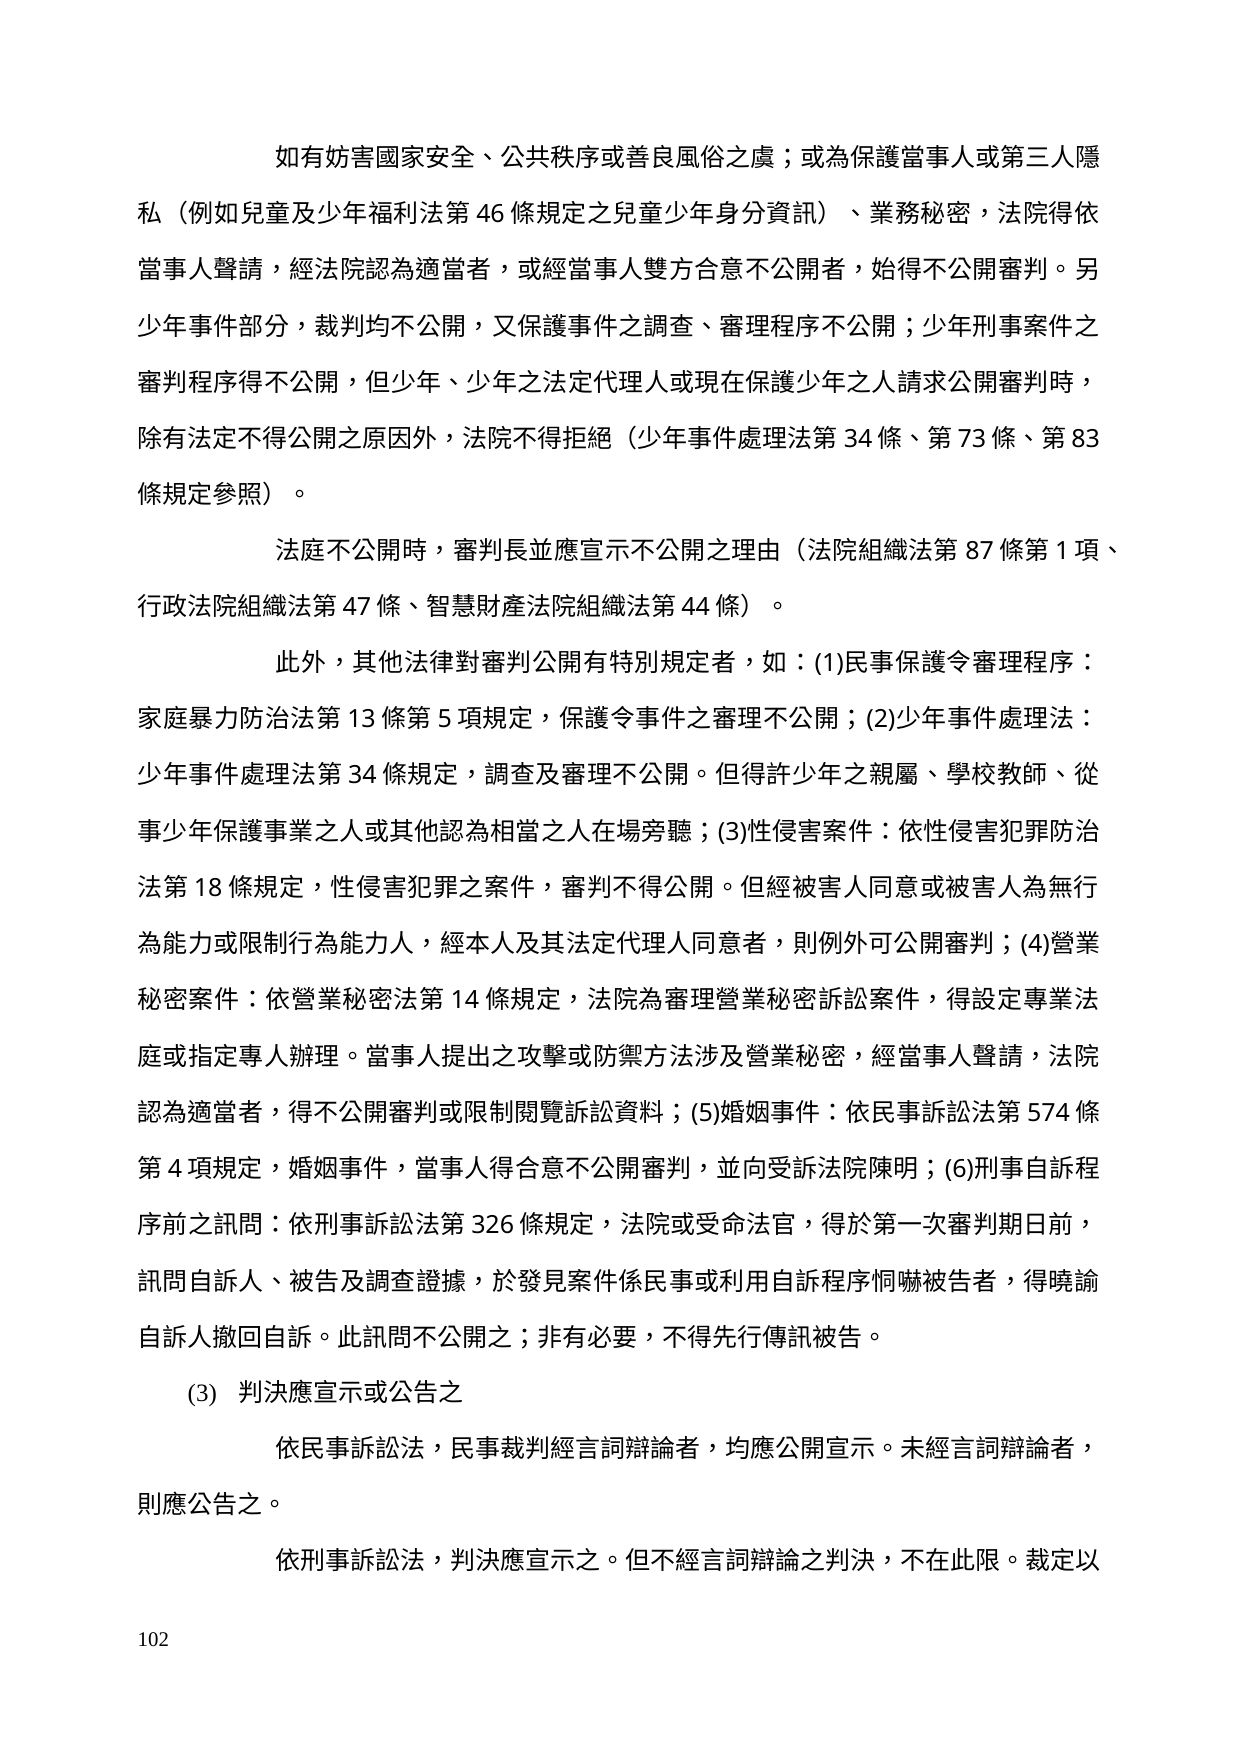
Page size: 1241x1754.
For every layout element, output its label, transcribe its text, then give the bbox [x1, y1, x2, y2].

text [137, 1540, 1100, 1577]
list 判決應宣示或公告之 [137, 1372, 1100, 1410]
text 此外，其他法律對審判公開有特別規定者，如：(1)民事保護令審理程序：家庭暴力防治法第13條第5項規定，保護令事件之審理不公開；(2)少年事件處理法：少年事件處理法第34條規定，調查及審理不公開。但得許少年之親屬、學校教師、從事少年保護事業之人或其他認為相當之人在場旁聽；(3)性侵害案件：依性侵害犯罪防治法第18條規定，性侵害犯罪之案件，審判不得公開。但經被害人同意或被害人為無行為能力或限制行為能力人，經本人及其法定代理人同意者，則例外可公開審判；(4)營業秘密案件：依營業秘密法第14條規定，法院為審理營業秘密訴訟案件，得設定專業法庭或指定專人辦理。當事人提出之攻擊或防禦方法涉及營業秘密，經當事人聲請，法院認為適當者，得不公開審判或限制閱覽訴訟資料；(5)婚姻事件：依民事訴訟法第574條第4項規定，婚姻事件，當事人得合意不公開審判，並向受訴法院陳明；(6)刑事自訴程序前之訊問：依刑事訴訟法第326條規定，法院或受命法官，得於第一次審判期日前，訊問自訴人、被告及調查證據，於發見案件係民事或利用自訴程序恫嚇被告者，得曉諭自訴人撤回自訴。此訊問不公開之；非有必要，不得先行傳訊被告。 [137, 642, 1100, 1354]
text 如有妨害國家安全、公共秩序或善良風俗之虞；或為保護當事人或第三人隱私（例如兒童及少年福利法第46條規定之兒童少年身分資訊）、業務秘密，法院得依當事人聲請，經法院認為適當者，或經當事人雙方合意不公開者，始得不公開審判。另少年事件部分，裁判均不公開，又保護事件之調查、審理程序不公開；少年刑事案件之審判程序得不公開，但少年、少年之法定代理人或現在保護少年之人請求公開審判時，除有法定不得公開之原因外，法院不得拒絕（少年事件處理法第34條、第73條、第83條規定參照）。 [137, 137, 1100, 512]
text 法庭不公開時，審判長並應宣示不公開之理由（法院組織法第87條第1項、行政法院組織法第47條、智慧財產法院組織法第44條）。 [137, 530, 1100, 623]
text 依民事訴訟法，民事裁判經言詞辯論者，均應公開宣示。未經言詞辯論者，則應公告之。 [137, 1428, 1100, 1522]
